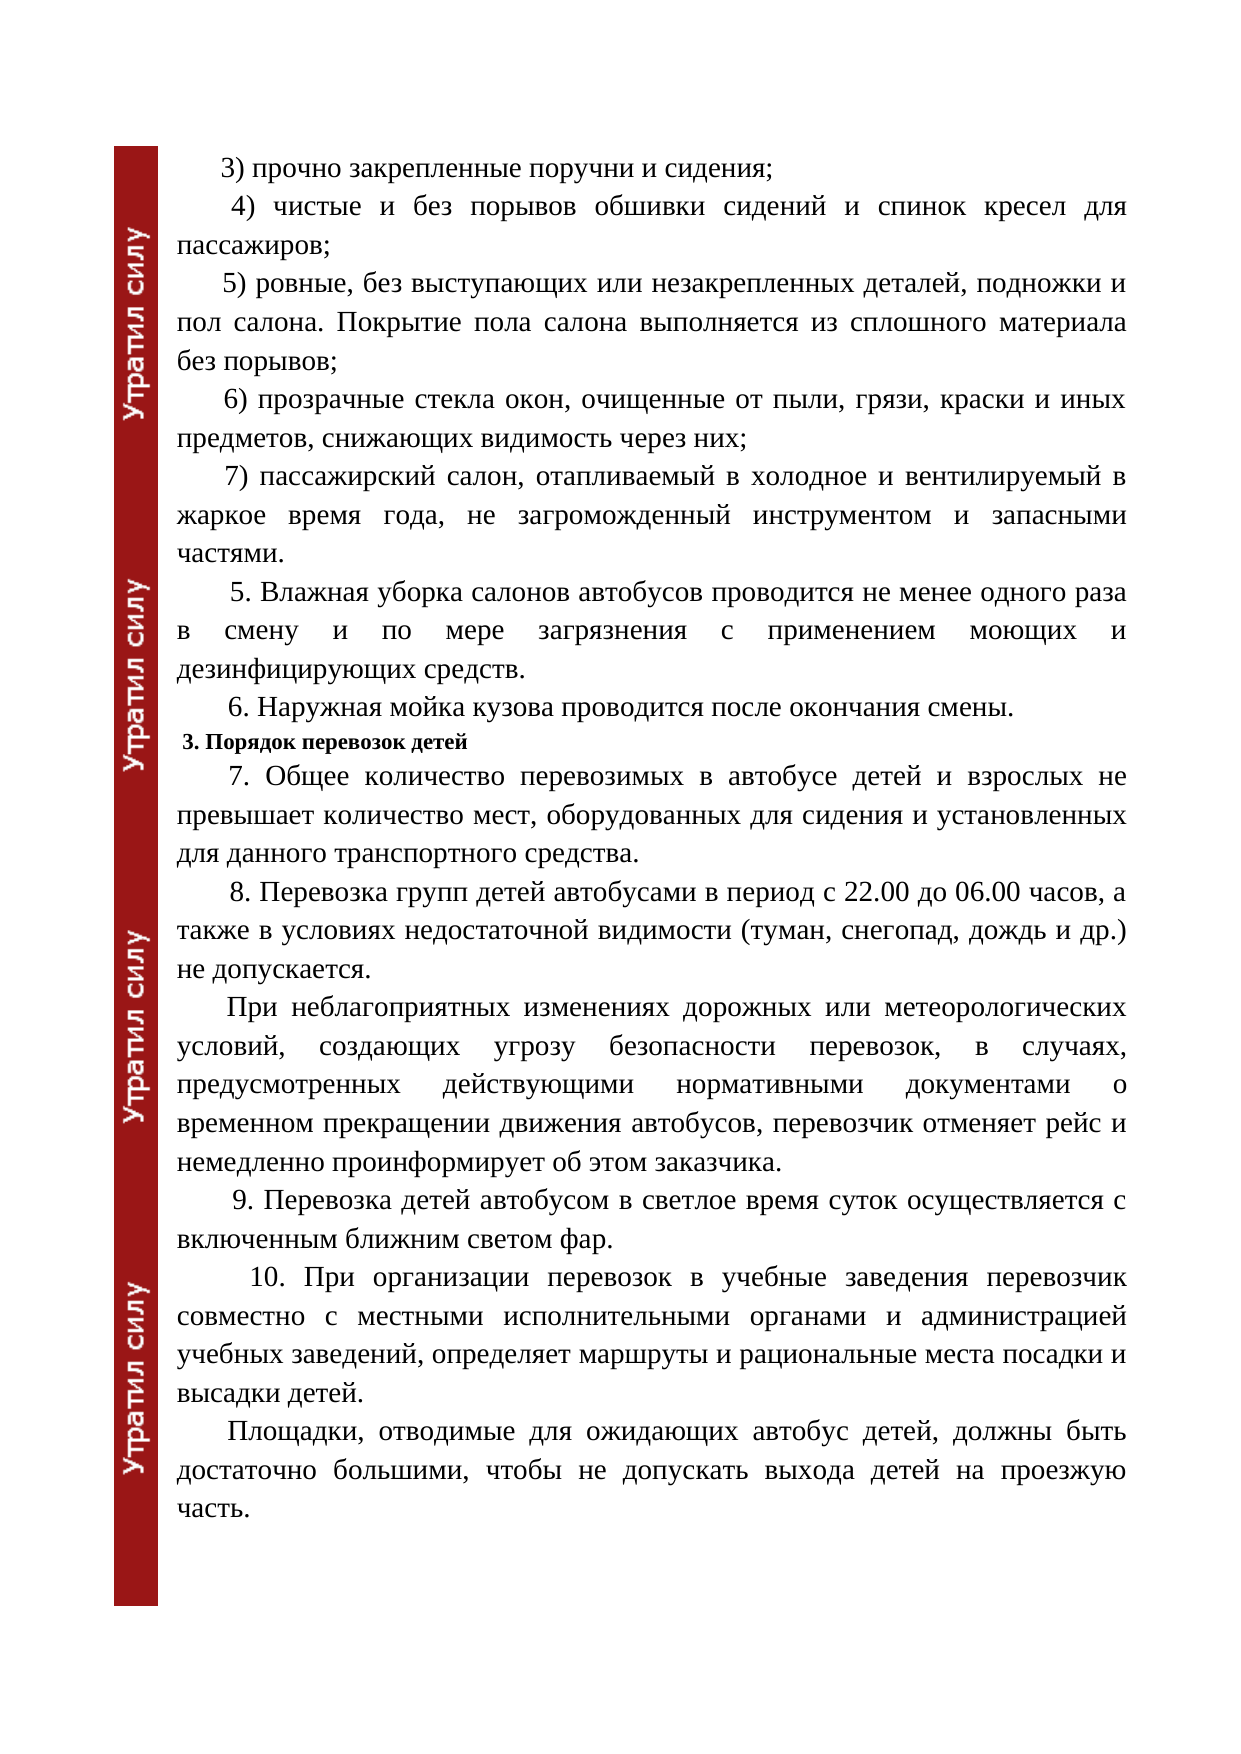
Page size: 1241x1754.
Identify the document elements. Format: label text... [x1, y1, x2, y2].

text 4) чистые и без порывов обшивки сидений и спинок кресел для пассажиров; [112, 188, 1128, 261]
picture [114, 569, 158, 574]
text 7. Общее количество перевозимых в автобусе детей и взрослых не превышает количество мест, оборудованных для сидения и установленных для данного транспортного средства. [112, 758, 1128, 869]
picture [114, 1524, 158, 1606]
text При неблагоприятных изменениях дорожных или метеорологических условий, создающих угрозу безопасности перевозок, в случаях, предусмотренных действующими нормативными документами о временном прекращении движения автобусов, перевозчик отменяет рейс и немедленно проинформирует об этом заказчика. [112, 989, 1128, 1177]
picture [114, 1408, 158, 1413]
picture [114, 684, 158, 689]
picture [114, 1177, 158, 1182]
text 7) пассажирский салон, отапливаемый в холодное и вентилируемый в жаркое время года, не загроможденный инструментом и запасными частями. [112, 458, 1128, 569]
picture [114, 376, 158, 381]
text 6) прозрачные стекла окон, очищенные от пыли, грязи, краски и иных предметов, снижающих видимость через них; [112, 381, 1128, 453]
picture [114, 183, 158, 188]
text 3. Порядок перевозок детей [112, 728, 1128, 754]
picture [114, 261, 158, 266]
text 8. Перевозка групп детей автобусами в период с 22.00 до 06.00 часов, а также в условиях недостаточной видимости (туман, снегопад, дождь и др.) не допускается. [112, 874, 1128, 984]
picture [114, 146, 158, 150]
picture [114, 723, 158, 728]
text 5) ровные, без выступающих или незакрепленных деталей, подножки и пол салона. Покрытие пола салона выполняется из сплошного материала без порывов; [112, 266, 1128, 376]
text 10. При организации перевозок в учебные заведения перевозчик совместно с местными исполнительными органами и администрацией учебных заведений, определяет маршруты и рациональные места посадки и высадки детей. [112, 1259, 1128, 1408]
text Площадки, отводимые для ожидающих автобус детей, должны быть достаточно большими, чтобы не допускать выхода детей на проезжую часть. [112, 1413, 1128, 1524]
text 3) прочно закрепленные поручни и сидения; [112, 150, 1128, 183]
text 6. Наружная мойка кузова проводится после окончания смены. [112, 689, 1128, 723]
picture [114, 869, 158, 874]
picture [114, 1254, 158, 1259]
text 5. Влажная уборка салонов автобусов проводится не менее одного раза в смену и по мере загрязнения с применением моющих и дезинфицирующих средств. [112, 574, 1128, 684]
picture [114, 984, 158, 989]
picture [114, 453, 158, 458]
picture [114, 754, 158, 758]
text 9. Перевозка детей автобусом в светлое время суток осуществляется с включенным ближним светом фар. [112, 1182, 1128, 1254]
